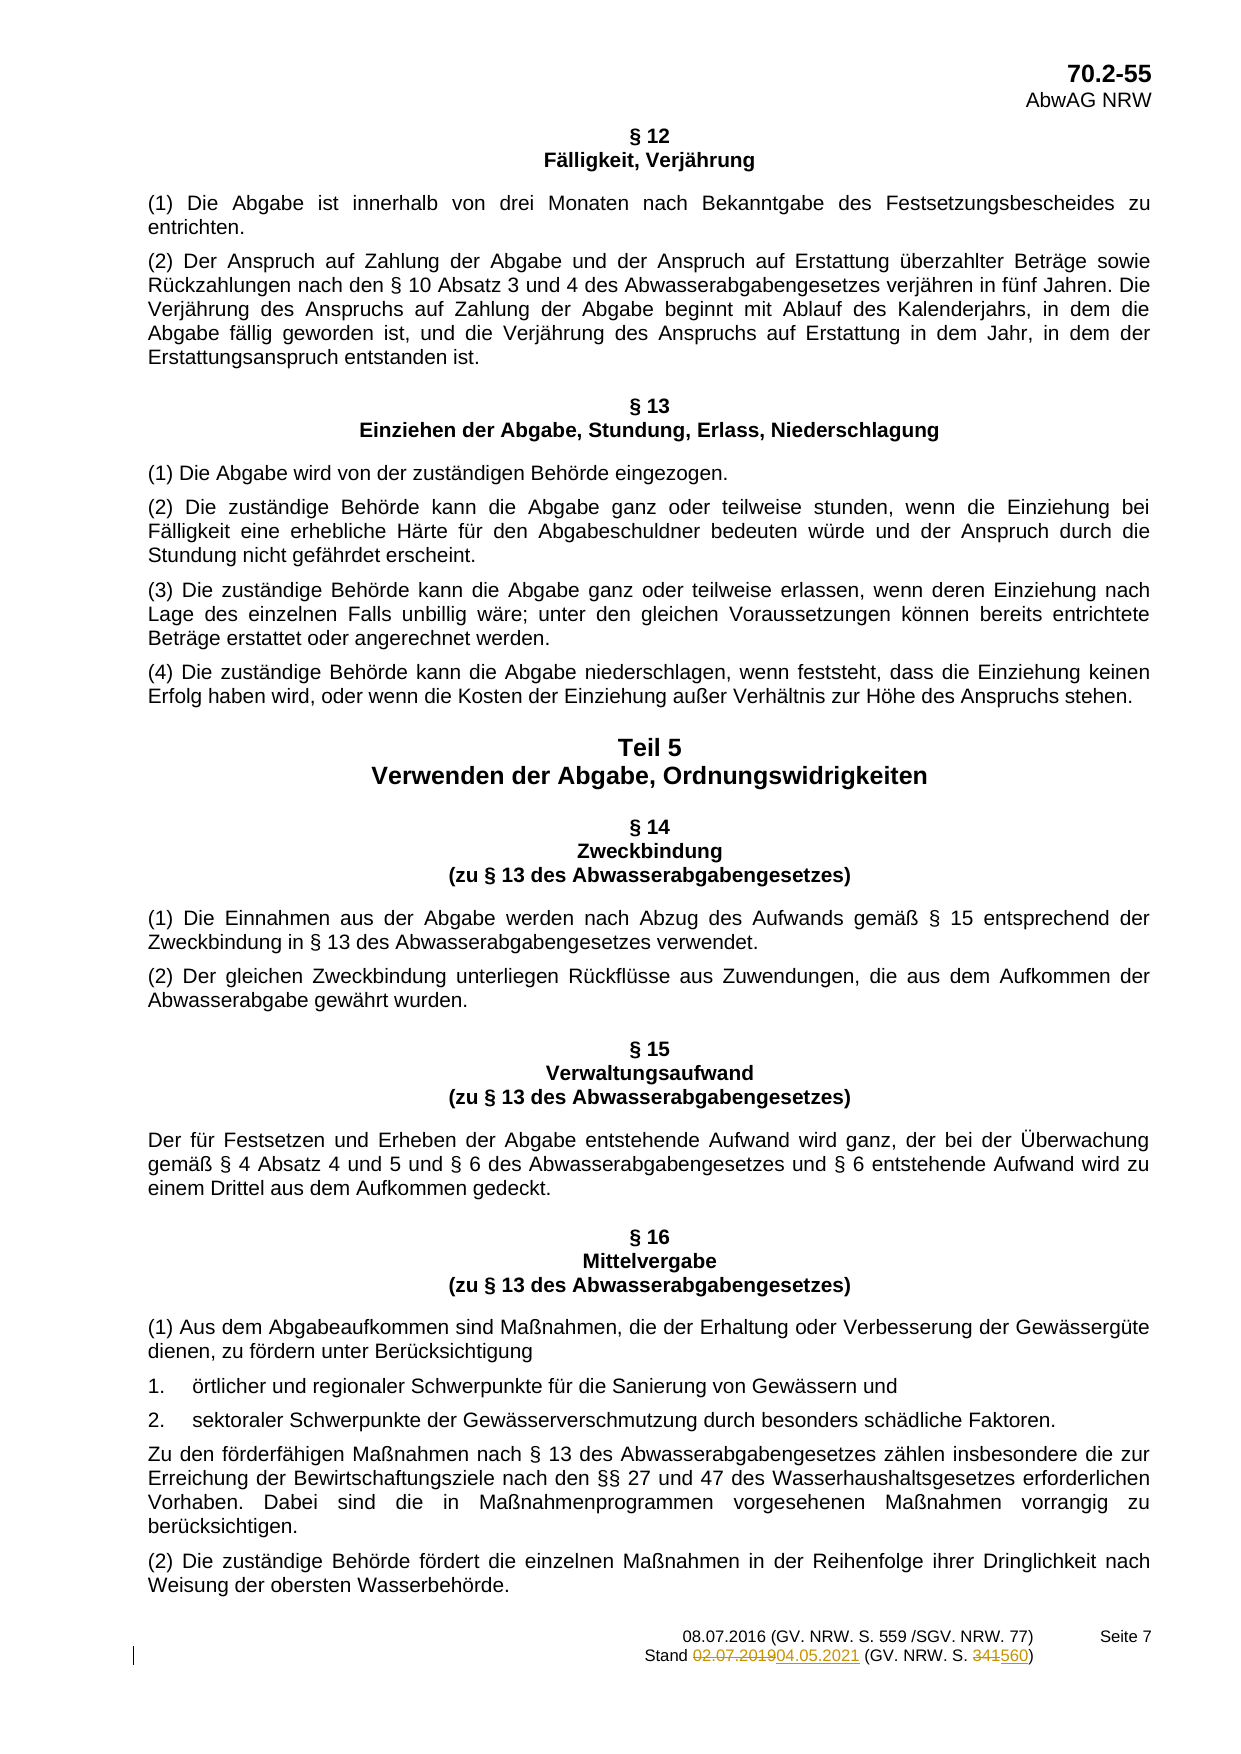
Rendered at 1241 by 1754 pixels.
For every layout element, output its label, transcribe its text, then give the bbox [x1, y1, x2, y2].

subtitle Teil 5 Verwenden der Abgabe, Ordnungswidrigkeiten [148, 733, 1152, 790]
text (2) Die zuständige Behörde kann die Abgabe ganz oder teilweise stunden, wenn die Einziehung bei Fälligkeit eine erhebliche Härte für den Abgabeschuldner bedeuten würde und der Anspruch durch die Stundung nicht gefährdet erscheint. [148, 495, 1152, 567]
subtitle § 16 Mittelvergabe (zu § 13 des Abwasserabgabengesetzes) [148, 1224, 1152, 1296]
text (1) Die Einnahmen aus der Abgabe werden nach Abzug des Aufwands gemäß § 15 entsprechend der Zweckbindung in § 13 des Abwasserabgabengesetzes verwendet. [148, 906, 1152, 954]
text (2) Der gleichen Zweckbindung unterliegen Rückflüsse aus Zuwendungen, die aus dem Aufkommen der Abwasserabgabe gewährt wurden. [148, 964, 1152, 1012]
text 1. örtlicher und regionaler Schwerpunkte für die Sanierung von Gewässern und [148, 1373, 1152, 1397]
text (1) Die Abgabe ist innerhalb von drei Monaten nach Bekanntgabe des Festsetzungsbescheides zu entrichten. [148, 191, 1152, 239]
text Zu den förderfähigen Maßnahmen nach § 13 des Abwasserabgabengesetzes zählen insbesondere die zur Erreichung der Bewirtschaftungsziele nach den §§ 27 und 47 des Wasserhaushaltsgesetzes erforderlichen Vorhaben. Dabei sind die in Maßnahmenprogrammen vorgesehenen Maßnahmen vorrangig zu berücksichtigen. [148, 1442, 1152, 1538]
subtitle § 15 Verwaltungsaufwand (zu § 13 des Abwasserabgabengesetzes) [148, 1037, 1152, 1109]
text (3) Die zuständige Behörde kann die Abgabe ganz oder teilweise erlassen, wenn deren Einziehung nach Lage des einzelnen Falls unbillig wäre; unter den gleichen Voraussetzungen können bereits entrichtete Beträge erstattet oder angerechnet werden. [148, 577, 1152, 649]
text 2. sektoraler Schwerpunkte der Gewässerverschmutzung durch besonders schädliche Faktoren. [148, 1408, 1152, 1432]
text (4) Die zuständige Behörde kann die Abgabe niederschlagen, wenn feststeht, dass die Einziehung keinen Erfolg haben wird, oder wenn die Kosten der Einziehung außer Verhältnis zur Höhe des Anspruchs stehen. [148, 660, 1152, 708]
text (2) Die zuständige Behörde fördert die einzelnen Maßnahmen in der Reihenfolge ihrer Dringlichkeit nach Weisung der obersten Wasserbehörde. [148, 1548, 1152, 1596]
subtitle § 13 Einziehen der Abgabe, Stundung, Erlass, Niederschlagung [148, 394, 1152, 442]
text Der für Festsetzen und Erheben der Abgabe entstehende Aufwand wird ganz, der bei der Überwachung gemäß § 4 Absatz 4 und 5 und § 6 des Abwasserabgabengesetzes und § 6 entstehende Aufwand wird zu einem Drittel aus dem Aufkommen gedeckt. [148, 1128, 1152, 1199]
text (1) Aus dem Abgabeaufkommen sind Maßnahmen, die der Erhaltung oder Verbesserung der Gewässergüte dienen, zu fördern unter Berücksichtigung [148, 1315, 1152, 1363]
subtitle § 14 Zweckbindung (zu § 13 des Abwasserabgabengesetzes) [148, 815, 1152, 887]
subtitle § 12 Fälligkeit, Verjährung [148, 124, 1152, 172]
text (2) Der Anspruch auf Zahlung der Abgabe und der Anspruch auf Erstattung überzahlter Beträge sowie Rückzahlungen nach den § 10 Absatz 3 und 4 des Abwasserabgabengesetzes verjähren in fünf Jahren. Die Verjährung des Anspruchs auf Zahlung der Abgabe beginnt mit Ablauf des Kalenderjahrs, in dem die Abgabe fällig geworden ist, und die Verjährung des Anspruchs auf Erstattung in dem Jahr, in dem der Erstattungsanspruch entstanden ist. [148, 249, 1152, 369]
text (1) Die Abgabe wird von der zuständigen Behörde eingezogen. [148, 461, 1152, 485]
